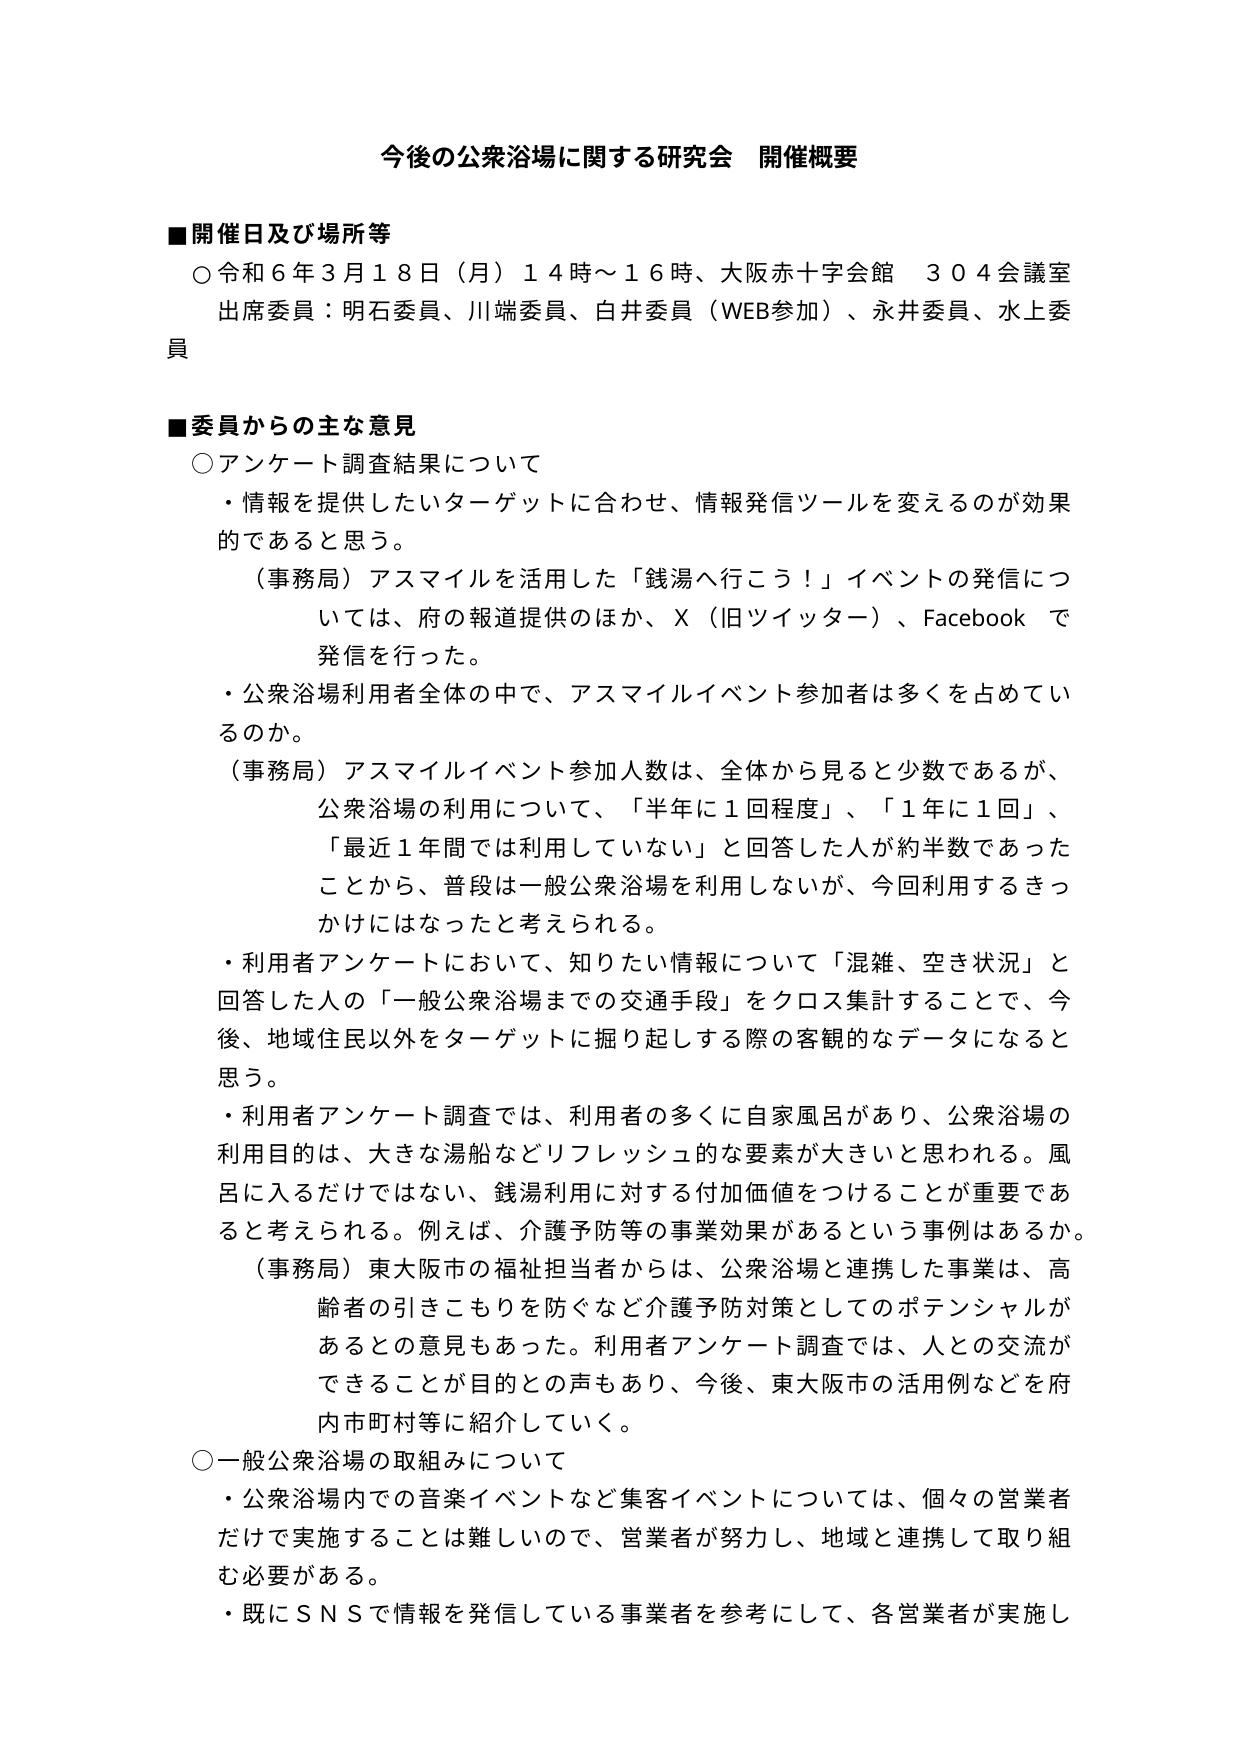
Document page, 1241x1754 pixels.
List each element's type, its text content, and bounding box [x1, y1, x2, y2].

text ・公衆浴場利用者全体の中で、アスマイルイベント参加者は多くを占めているのか。 [166, 673, 1074, 750]
text ■委員からの主な意見 [166, 405, 1074, 443]
text （事務局）アスマイルを活用した「銭湯へ行こう！」イベントの発信については、府の報道提供のほか、Ｘ（旧ツイッター）、Facebookで発信を行った。 [166, 558, 1074, 673]
text ○アンケート調査結果について [166, 443, 1074, 482]
text ○令和６年３月１８日（月）１４時～１６時、大阪赤十字会館 ３０４会議室 [166, 252, 1074, 290]
text （事務局）東大阪市の福祉担当者からは、公衆浴場と連携した事業は、高齢者の引きこもりを防ぐなど介護予防対策としてのポテンシャルがあるとの意見もあった。利用者アンケート調査では、人との交流ができることが目的との声もあり、今後、東大阪市の活用例などを府内市町村等に紹介していく。 [166, 1248, 1074, 1440]
text 出席委員：明石委員、川端委員、白井委員（WEB参加）、永井委員、水上委員 [166, 290, 1074, 367]
text 今後の公衆浴場に関する研究会 開催概要 [166, 137, 1074, 175]
text ・公衆浴場内での音楽イベントなど集客イベントについては、個々の営業者だけで実施することは難しいので、営業者が努力し、地域と連携して取り組む必要がある。 [199, 1478, 1074, 1593]
text （事務局）アスマイルイベント参加人数は、全体から見ると少数であるが、公衆浴場の利用について、「半年に１回程度」、「１年に１回」、「最近１年間では利用していない」と回答した人が約半数であったことから、普段は一般公衆浴場を利用しないが、今回利用するきっかけにはなったと考えられる。 [211, 750, 1074, 942]
text ・利用者アンケート調査では、利用者の多くに自家風呂があり、公衆浴場の利用目的は、大きな湯船などリフレッシュ的な要素が大きいと思われる。風呂に入るだけではない、銭湯利用に対する付加価値をつけることが重要であると考えられる。例えば、介護予防等の事業効果があるという事例はあるか。 [166, 1095, 1074, 1248]
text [195, 1593, 1074, 1632]
text ○一般公衆浴場の取組みについて [166, 1440, 1074, 1478]
text ・利用者アンケートにおいて、知りたい情報について「混雑、空き状況」と回答した人の「一般公衆浴場までの交通手段」をクロス集計することで、今後、地域住民以外をターゲットに掘り起しする際の客観的なデータになると思う。 [166, 942, 1074, 1095]
text ■開催日及び場所等 [166, 213, 1074, 252]
text ・情報を提供したいターゲットに合わせ、情報発信ツールを変えるのが効果的であると思う。 [166, 482, 1074, 558]
